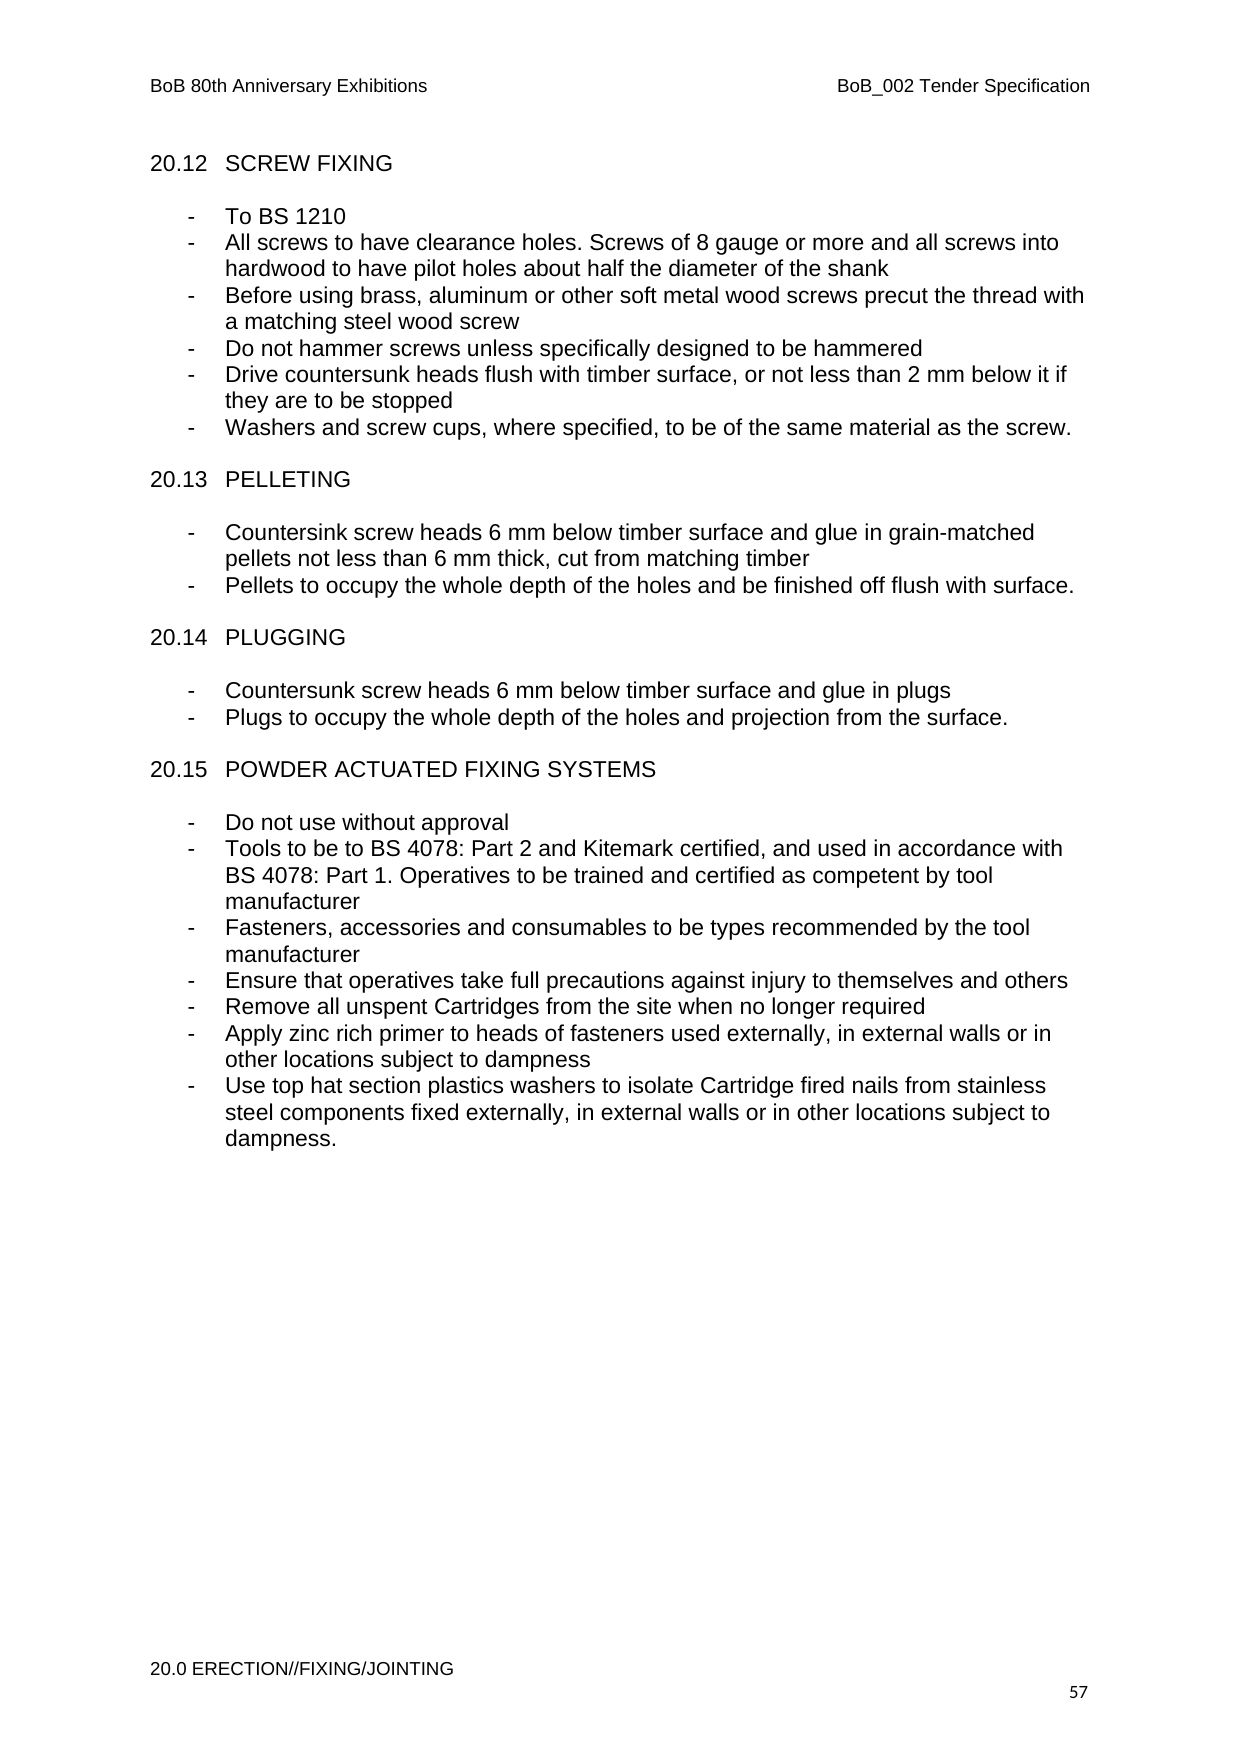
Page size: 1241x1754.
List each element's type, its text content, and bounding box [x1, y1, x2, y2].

list Use top hat section plastics washers to isolate Cartridge fired nails from stainless steel components fixed externally, in external walls or in other locations subject to dampness. [187, 1072, 1090, 1151]
list All screws to have clearance holes. Screws of 8 gauge or more and all screws into hardwood to have pilot holes about half the diameter of the shank [187, 229, 1090, 282]
list Drive countersunk heads flush with timber surface, or not less than 2 mm below it if they are to be stopped [187, 361, 1090, 413]
list Pellets to occupy the whole depth of the holes and be finished off flush with surface. [187, 572, 1090, 598]
text 20.13 PELLETING [150, 466, 1090, 493]
list Plugs to occupy the whole depth of the holes and projection from the surface. [187, 703, 1090, 730]
list Washers and screw cups, where specified, to be of the same material as the screw. [187, 413, 1090, 440]
list Before using brass, aluminum or other soft metal wood screws precut the thread with a matching steel wood screw [187, 282, 1090, 334]
list Do not use without approval [187, 809, 1090, 835]
text 20.14 PLUGGING [150, 624, 1090, 651]
list Tools to be to BS 4078: Part 2 and Kitemark certified, and used in accordance with BS 4078: Part 1. Operatives to be trained and certified as competent by tool manufacturer [187, 835, 1090, 914]
list Remove all unspent Cartridges from the site when no longer required [187, 993, 1090, 1020]
list Ensure that operatives take full precautions against injury to themselves and others [187, 967, 1090, 993]
list To BS 1210 [187, 203, 1090, 229]
list Fasteners, accessories and consumables to be types recommended by the tool manufacturer [187, 914, 1090, 967]
list Apply zinc rich primer to heads of fasteners used externally, in external walls or in other locations subject to dampness [187, 1020, 1090, 1072]
text 20.12 SCREW FIXING [150, 150, 1090, 176]
list Do not hammer screws unless specifically designed to be hammered [187, 334, 1090, 361]
list Countersunk screw heads 6 mm below timber surface and glue in plugs [187, 677, 1090, 703]
list Countersink screw heads 6 mm below timber surface and glue in grain-matched pellets not less than 6 mm thick, cut from matching timber [187, 519, 1090, 572]
text 20.15 POWDER ACTUATED FIXING SYSTEMS [150, 756, 1090, 782]
